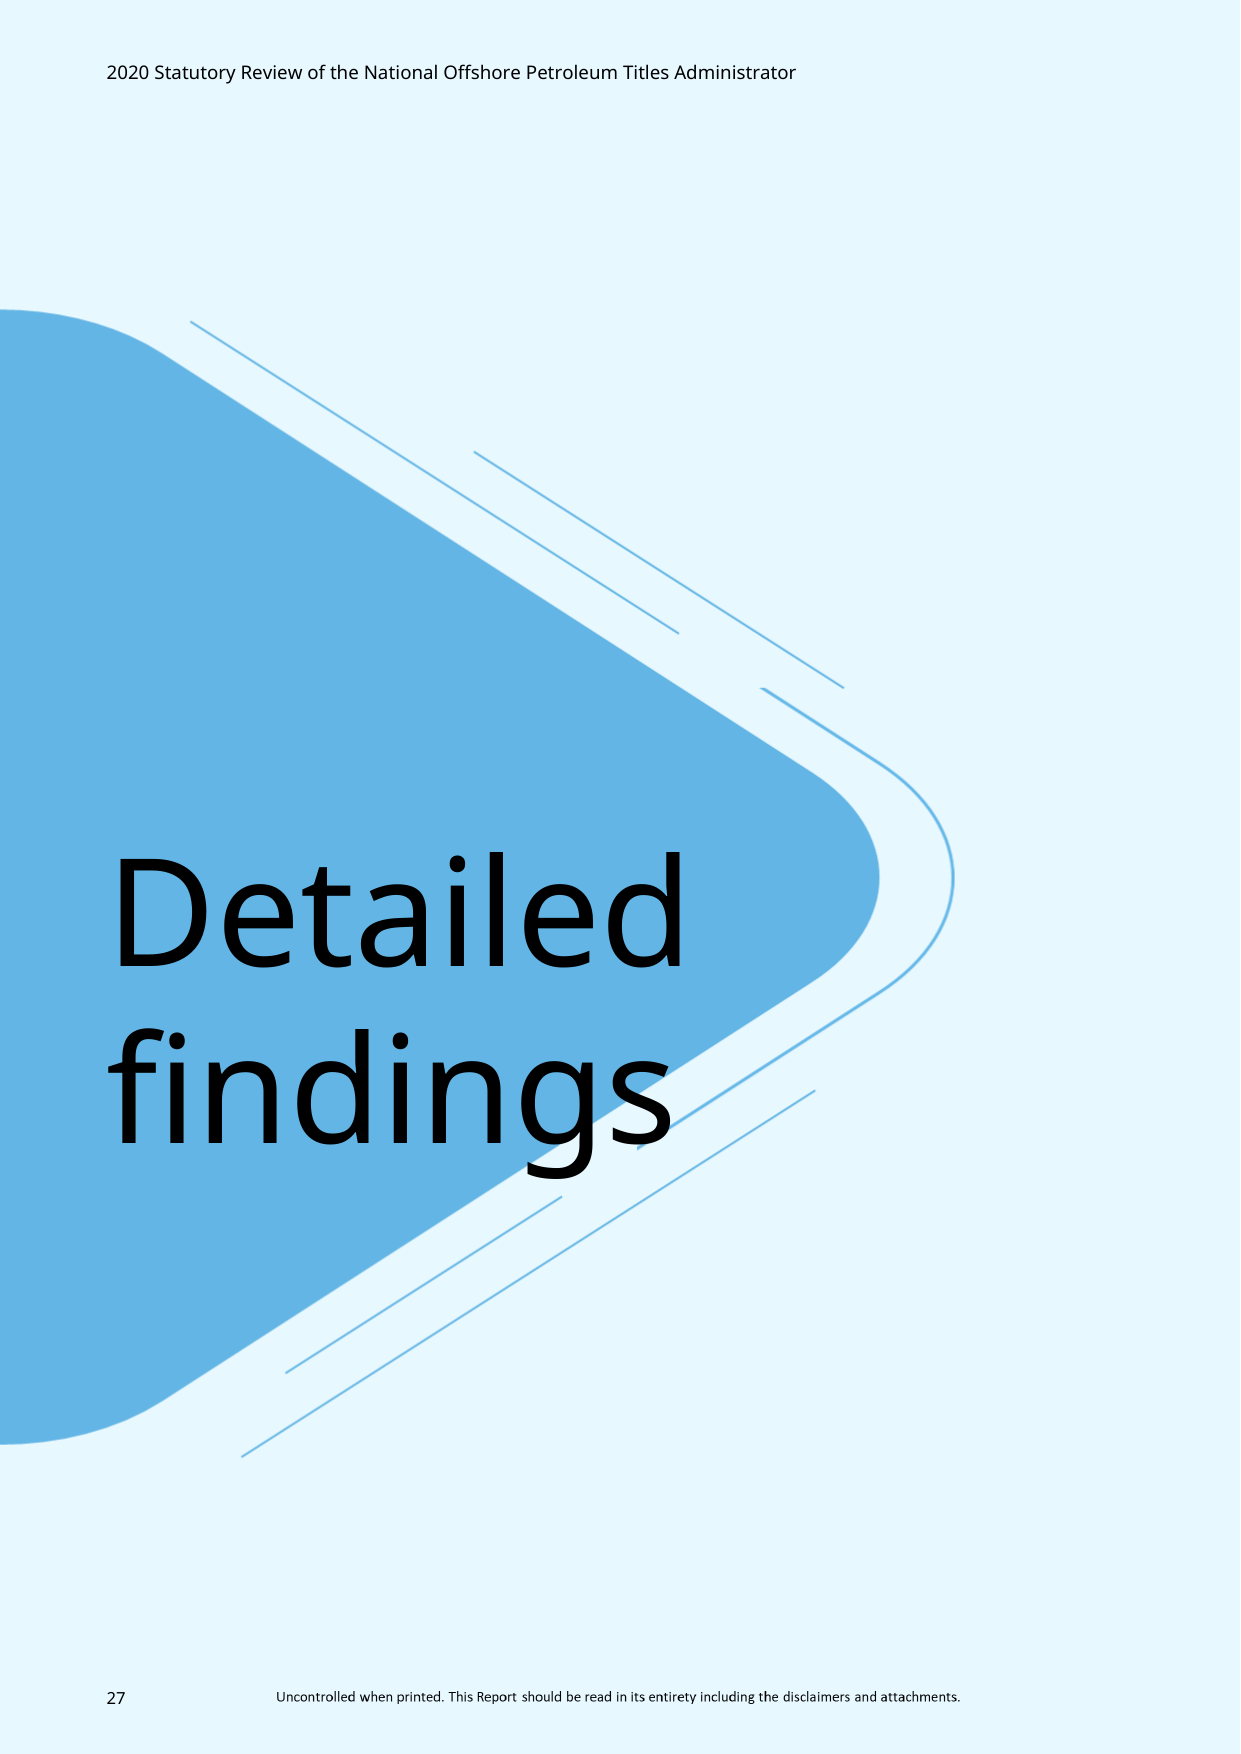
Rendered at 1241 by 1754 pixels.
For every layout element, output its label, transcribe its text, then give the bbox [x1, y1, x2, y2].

picture [0, 0, 1241, 1754]
text Detailed findings [106, 820, 724, 1187]
